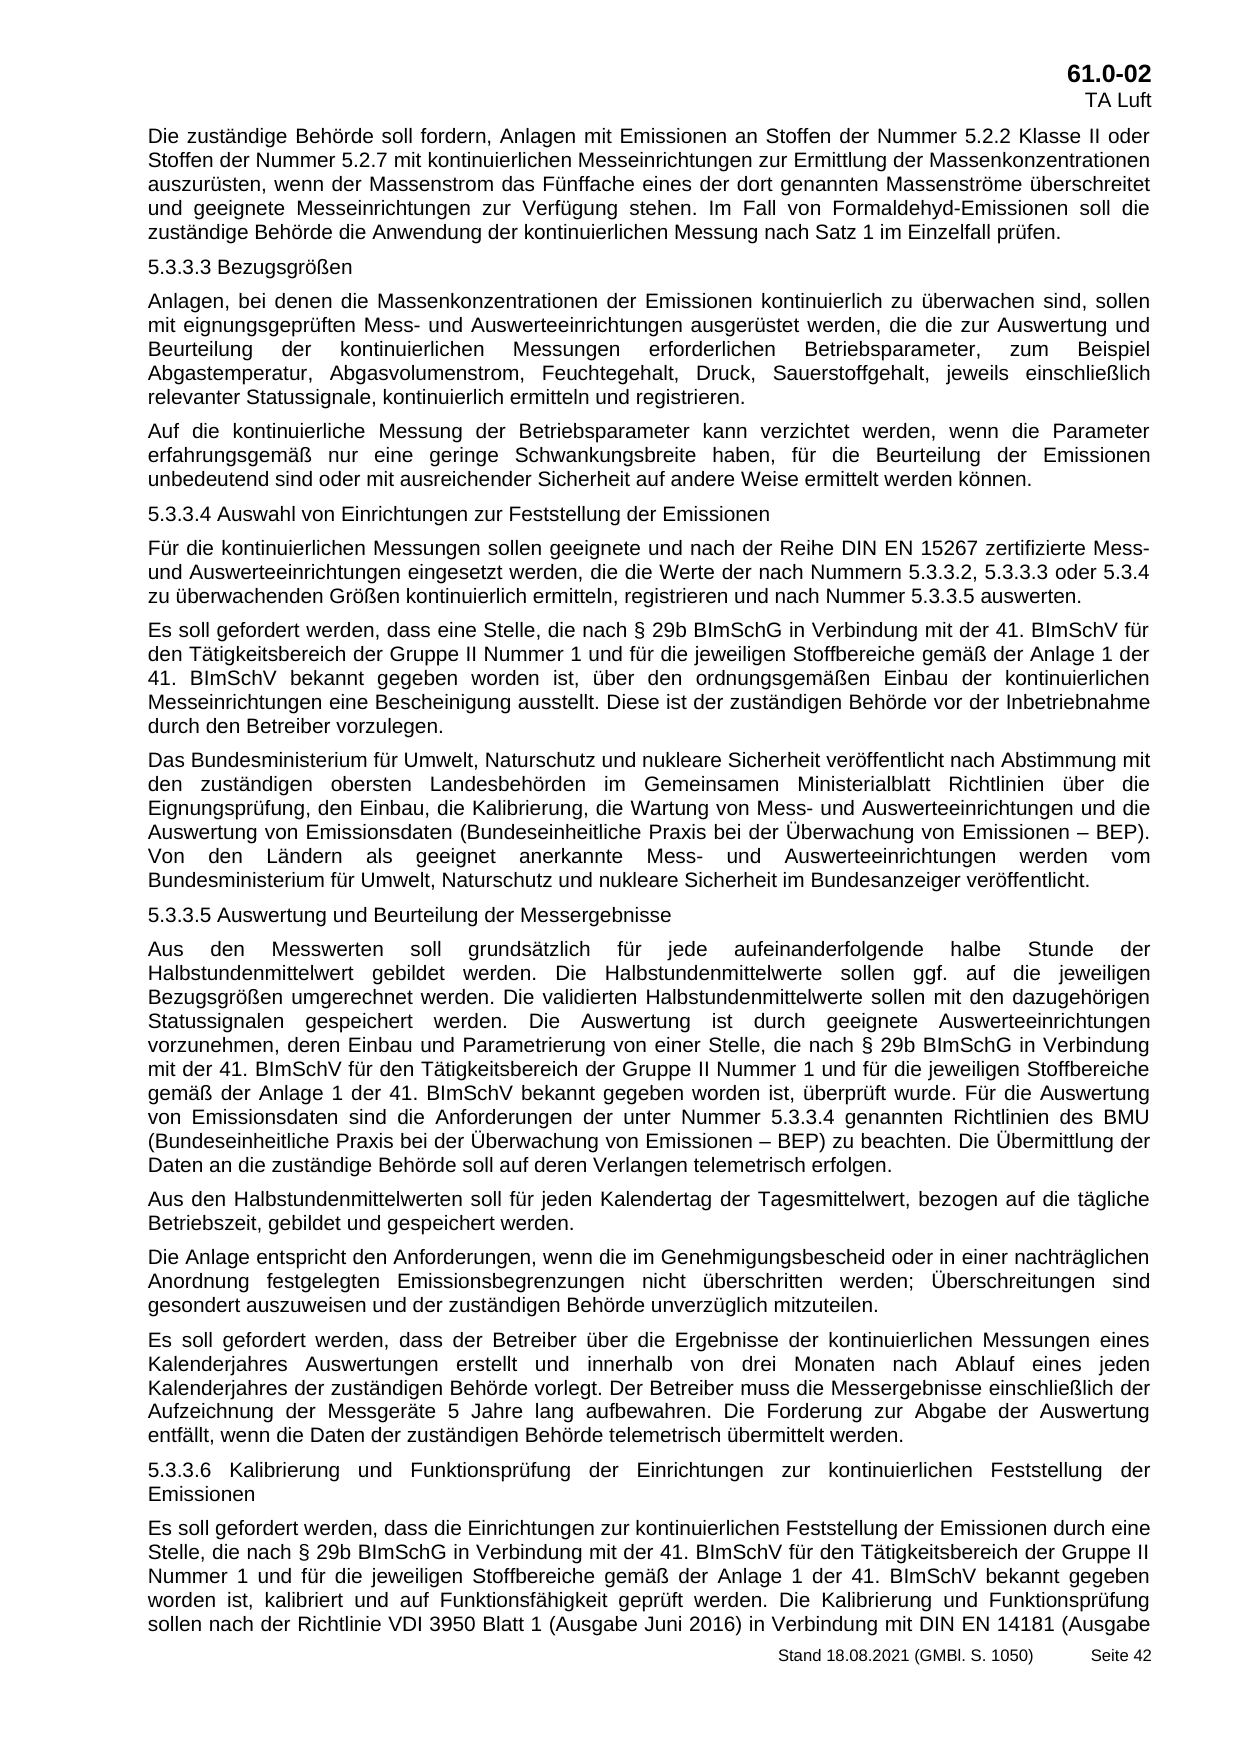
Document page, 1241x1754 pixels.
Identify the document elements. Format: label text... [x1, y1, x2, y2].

text Aus den Messwerten soll grundsätzlich für jede aufeinanderfolgende halbe Stunde der Halbstundenmittelwert gebildet werden. Die Halbstundenmittelwerte sollen ggf. auf die jeweiligen Bezugsgrößen umgerechnet werden. Die validierten Halbstundenmittelwerte sollen mit den dazugehörigen Statussignalen gespeichert werden. Die Auswertung ist durch geeignete Auswerteeinrichtungen vorzunehmen, deren Einbau und Parametrierung von einer Stelle, die nach § 29b BImSchG in Verbindung mit der 41. BImSchV für den Tätigkeitsbereich der Gruppe II Nummer 1 und für die jeweiligen Stoffbereiche gemäß der Anlage 1 der 41. BImSchV bekannt gegeben worden ist, überprüft wurde. Für die Auswertung von Emissionsdaten sind die Anforderungen der unter Nummer 5.3.3.4 genannten Richtlinien des BMU (Bundeseinheitliche Praxis bei der Überwachung von Emissionen – BEP) zu beachten. Die Übermittlung der Daten an die zuständige Behörde soll auf deren Verlangen telemetrisch erfolgen. [148, 937, 1152, 1176]
text Anlagen, bei denen die Massenkonzentrationen der Emissionen kontinuierlich zu überwachen sind, sollen mit eignungsgeprüften Mess- und Auswerteeinrichtungen ausgerüstet werden, die die zur Auswertung und Beurteilung der kontinuierlichen Messungen erforderlichen Betriebsparameter, zum Beispiel Abgastemperatur, Abgasvolumenstrom, Feuchtegehalt, Druck, Sauerstoffgehalt, jeweils einschließlich relevanter Statussignale, kontinuierlich ermitteln und registrieren. [148, 289, 1152, 409]
text Die Anlage entspricht den Anforderungen, wenn die im Genehmigungsbescheid oder in einer nachträglichen Anordnung festgelegten Emissionsbegrenzungen nicht überschritten werden; Überschreitungen sind gesondert auszuweisen und der zuständigen Behörde unverzüglich mitzuteilen. [148, 1245, 1152, 1317]
text 5.3.3.4 Auswahl von Einrichtungen zur Feststellung der Emissionen [148, 501, 1152, 525]
text 5.3.3.6 Kalibrierung und Funktionsprüfung der Einrichtungen zur kontinuierlichen Feststellung der Emissionen [148, 1458, 1152, 1506]
text Es soll gefordert werden, dass der Betreiber über die Ergebnisse der kontinuierlichen Messungen eines Kalenderjahres Auswertungen erstellt und innerhalb von drei Monaten nach Ablauf eines jeden Kalenderjahres der zuständigen Behörde vorlegt. Der Betreiber muss die Messergebnisse einschließlich der Aufzeichnung der Messgeräte 5 Jahre lang aufbewahren. Die Forderung zur Abgabe der Auswertung entfällt, wenn die Daten der zuständigen Behörde telemetrisch übermittelt werden. [148, 1327, 1152, 1447]
text Es soll gefordert werden, dass eine Stelle, die nach § 29b BImSchG in Verbindung mit der 41. BImSchV für den Tätigkeitsbereich der Gruppe II Nummer 1 und für die jeweiligen Stoffbereiche gemäß der Anlage 1 der 41. BImSchV bekannt gegeben worden ist, über den ordnungsgemäßen Einbau der kontinuierlichen Messeinrichtungen eine Bescheinigung ausstellt. Diese ist der zuständigen Behörde vor der Inbetriebnahme durch den Betreiber vorzulegen. [148, 618, 1152, 738]
text Die zuständige Behörde soll fordern, Anlagen mit Emissionen an Stoffen der Nummer 5.2.2 Klasse II oder Stoffen der Nummer 5.2.7 mit kontinuierlichen Messeinrichtungen zur Ermittlung der Massenkonzentrationen auszurüsten, wenn der Massenstrom das Fünffache eines der dort genannten Massenströme überschreitet und geeignete Messeinrichtungen zur Verfügung stehen. Im Fall von Formaldehyd-Emissionen soll die zuständige Behörde die Anwendung der kontinuierlichen Messung nach Satz 1 im Einzelfall prüfen. [148, 124, 1152, 244]
text Für die kontinuierlichen Messungen sollen geeignete und nach der Reihe DIN EN 15267 zertifizierte Mess- und Auswerteeinrichtungen eingesetzt werden, die die Werte der nach Nummern 5.3.3.2, 5.3.3.3 oder 5.3.4 zu überwachenden Größen kontinuierlich ermitteln, registrieren und nach Nummer 5.3.3.5 auswerten. [148, 536, 1152, 608]
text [148, 1516, 1152, 1636]
text 5.3.3.5 Auswertung und Beurteilung der Messergebnisse [148, 902, 1152, 926]
text Auf die kontinuierliche Messung der Betriebsparameter kann verzichtet werden, wenn die Parameter erfahrungsgemäß nur eine geringe Schwankungsbreite haben, für die Beurteilung der Emissionen unbedeutend sind oder mit ausreichender Sicherheit auf andere Weise ermittelt werden können. [148, 419, 1152, 491]
text 5.3.3.3 Bezugsgrößen [148, 254, 1152, 278]
text Das Bundesministerium für Umwelt, Naturschutz und nukleare Sicherheit veröffentlicht nach Abstimmung mit den zuständigen obersten Landesbehörden im Gemeinsamen Ministerialblatt Richtlinien über die Eignungsprüfung, den Einbau, die Kalibrierung, die Wartung von Mess- und Auswerteeinrichtungen und die Auswertung von Emissionsdaten (Bundeseinheitliche Praxis bei der Überwachung von Emissionen – BEP). Von den Ländern als geeignet anerkannte Mess- und Auswerteeinrichtungen werden vom Bundesministerium für Umwelt, Naturschutz und nukleare Sicherheit im Bundesanzeiger veröffentlicht. [148, 748, 1152, 892]
text Aus den Halbstundenmittelwerten soll für jeden Kalendertag der Tagesmittelwert, bezogen auf die tägliche Betriebszeit, gebildet und gespeichert werden. [148, 1187, 1152, 1235]
